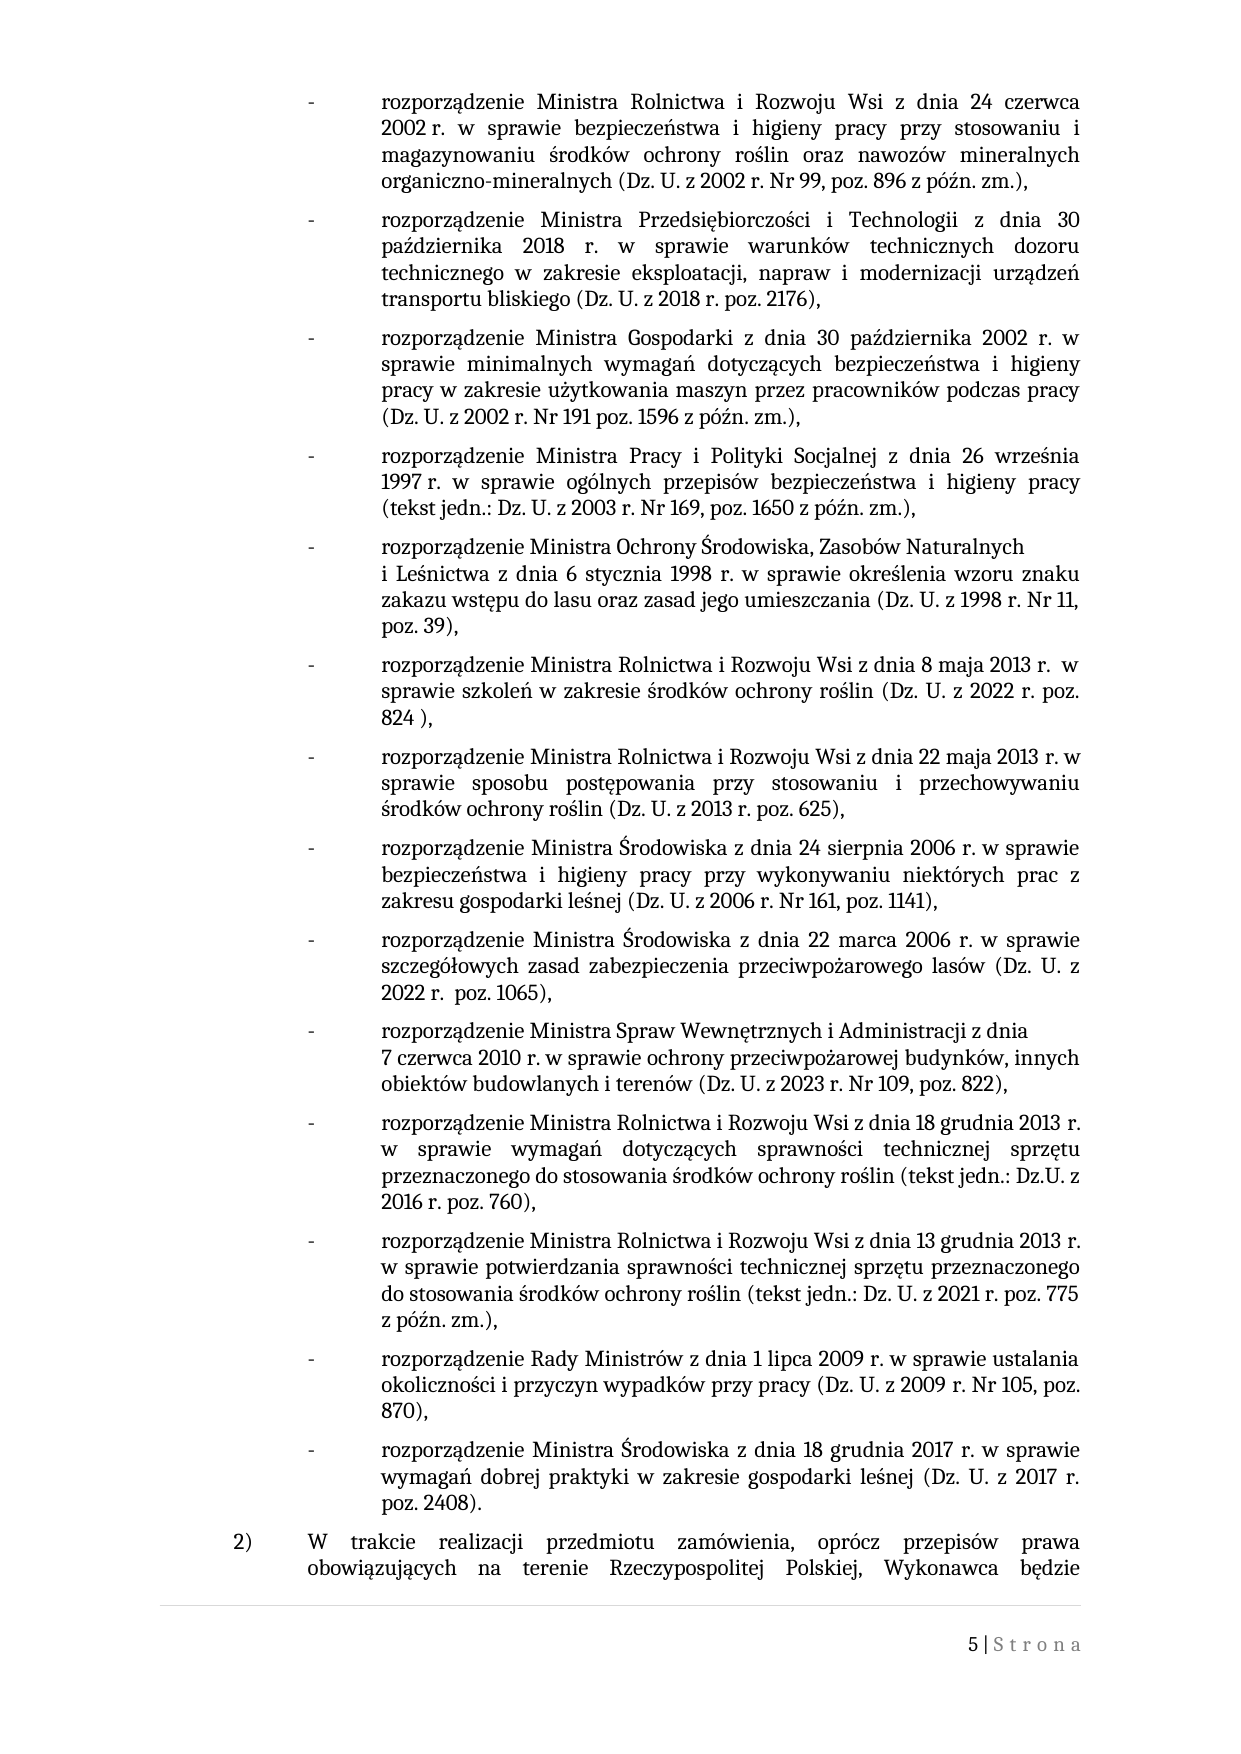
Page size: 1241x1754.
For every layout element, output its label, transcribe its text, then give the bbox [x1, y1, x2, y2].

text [233, 1529, 1081, 1581]
text - rozporządzenie Ministra Rolnictwa i Rozwoju Wsi z dnia 13 grudnia 2013 r. w sprawie potwierdzania sprawności technicznej sprzętu przeznaczonego do stosowania środków ochrony roślin (tekst jedn.: Dz. U. z 2021 r. poz. 775 z późn. zm.), [307, 1228, 1081, 1333]
text - rozporządzenie Ministra Ochrony Środowiska, Zasobów Naturalnych i Leśnictwa z dnia 6 stycznia 1998 r. w sprawie określenia wzoru znaku zakazu wstępu do lasu oraz zasad jego umieszczania (Dz. U. z 1998 r. Nr 11, poz. 39), [307, 534, 1081, 639]
text - rozporządzenie Ministra Rolnictwa i Rozwoju Wsi z dnia 18 grudnia 2013 r. w sprawie wymagań dotyczących sprawności technicznej sprzętu przeznaczonego do stosowania środków ochrony roślin (tekst jedn.: Dz.U. z 2016 r. poz. 760), [307, 1110, 1081, 1215]
text - rozporządzenie Ministra Rolnictwa i Rozwoju Wsi z dnia 8 maja 2013 r. w sprawie szkoleń w zakresie środków ochrony roślin (Dz. U. z 2022 r. poz. 824 ), [307, 652, 1081, 731]
text - rozporządzenie Ministra Środowiska z dnia 22 marca 2006 r. w sprawie szczegółowych zasad zabezpieczenia przeciwpożarowego lasów (Dz. U. z 2022 r. poz. 1065), [307, 927, 1081, 1006]
text - rozporządzenie Ministra Gospodarki z dnia 30 października 2002 r. w sprawie minimalnych wymagań dotyczących bezpieczeństwa i higieny pracy w zakresie użytkowania maszyn przez pracowników podczas pracy (Dz. U. z 2002 r. Nr 191 poz. 1596 z późn. zm.), [307, 324, 1081, 430]
text - rozporządzenie Ministra Spraw Wewnętrznych i Administracji z dnia 7 czerwca 2010 r. w sprawie ochrony przeciwpożarowej budynków, innych obiektów budowlanych i terenów (Dz. U. z 2023 r. Nr 109, poz. 822), [307, 1018, 1081, 1097]
text - rozporządzenie Ministra Rolnictwa i Rozwoju Wsi z dnia 22 maja 2013 r. w sprawie sposobu postępowania przy stosowaniu i przechowywaniu środków ochrony roślin (Dz. U. z 2013 r. poz. 625), [307, 743, 1081, 822]
text - rozporządzenie Ministra Przedsiębiorczości i Technologii z dnia 30 października 2018 r. w sprawie warunków technicznych dozoru technicznego w zakresie eksploatacji, napraw i modernizacji urządzeń transportu bliskiego (Dz. U. z 2018 r. poz. 2176), [307, 207, 1081, 312]
text - rozporządzenie Rady Ministrów z dnia 1 lipca 2009 r. w sprawie ustalania okoliczności i przyczyn wypadków przy pracy (Dz. U. z 2009 r. Nr 105, poz. 870), [307, 1346, 1081, 1424]
text - rozporządzenie Ministra Pracy i Polityki Socjalnej z dnia 26 września 1997 r. w sprawie ogólnych przepisów bezpieczeństwa i higieny pracy (tekst jedn.: Dz. U. z 2003 r. Nr 169, poz. 1650 z późn. zm.), [307, 442, 1081, 521]
text - rozporządzenie Ministra Rolnictwa i Rozwoju Wsi z dnia 24 czerwca 2002 r. w sprawie bezpieczeństwa i higieny pracy przy stosowaniu i magazynowaniu środków ochrony roślin oraz nawozów mineralnych organiczno-mineralnych (Dz. U. z 2002 r. Nr 99, poz. 896 z późn. zm.), [307, 89, 1081, 194]
text - rozporządzenie Ministra Środowiska z dnia 24 sierpnia 2006 r. w sprawie bezpieczeństwa i higieny pracy przy wykonywaniu niektórych prac z zakresu gospodarki leśnej (Dz. U. z 2006 r. Nr 161, poz. 1141), [307, 835, 1081, 914]
text - rozporządzenie Ministra Środowiska z dnia 18 grudnia 2017 r. w sprawie wymagań dobrej praktyki w zakresie gospodarki leśnej (Dz. U. z 2017 r. poz. 2408). [307, 1437, 1081, 1516]
